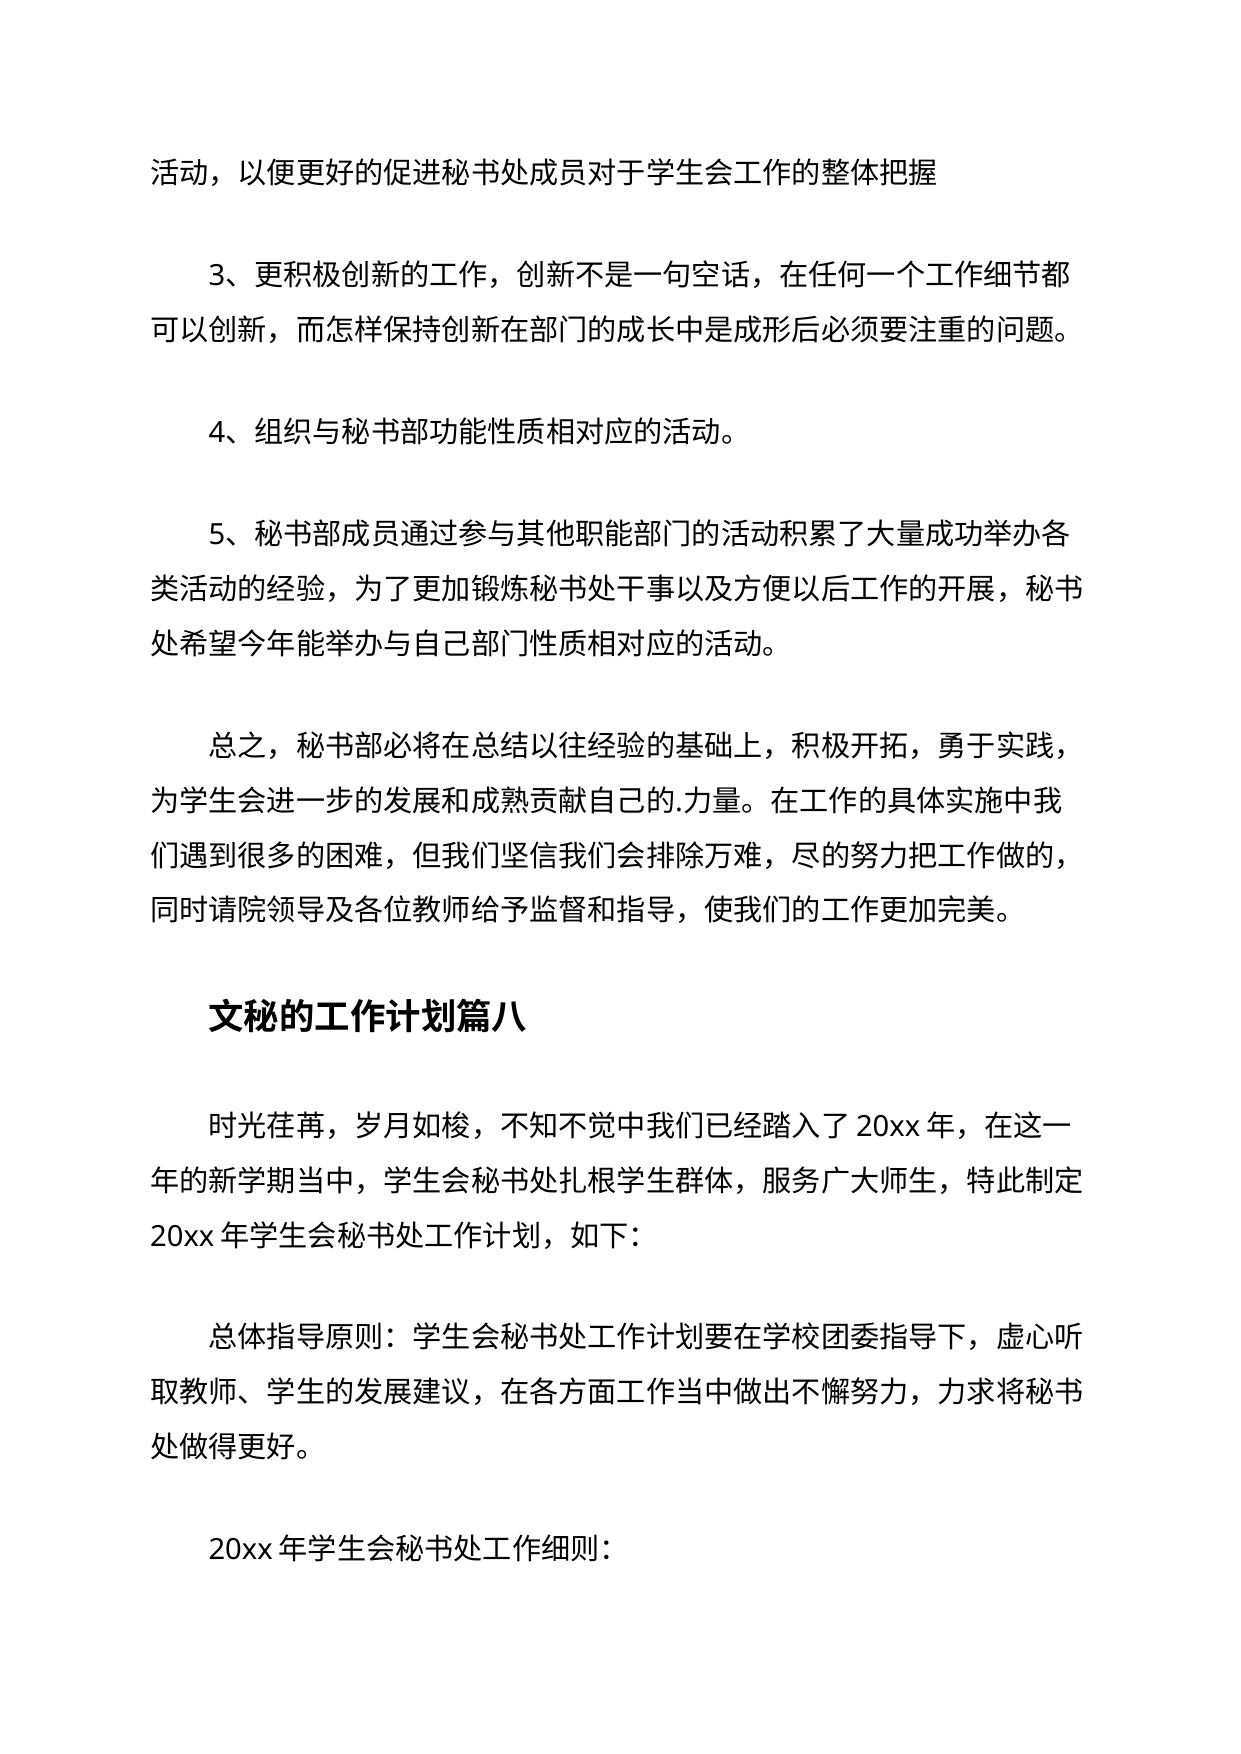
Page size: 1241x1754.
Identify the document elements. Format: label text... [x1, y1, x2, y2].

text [150, 150, 1090, 192]
text 总体指导原则：学生会秘书处工作计划要在学校团委指导下，虚心听取教师、学生的发展建议，在各方面工作当中做出不懈努力，力求将秘书处做得更好。 [150, 1314, 1090, 1466]
text 3、更积极创新的工作，创新不是一句空话，在任何一个工作细节都可以创新，而怎样保持创新在部门的成长中是成形后必须要注重的问题。 [150, 252, 1090, 349]
text 5、秘书部成员通过参与其他职能部门的活动积累了大量成功举办各类活动的经验，为了更加锻炼秘书处干事以及方便以后工作的开展，秘书处希望今年能举办与自己部门性质相对应的活动。 [150, 511, 1090, 663]
text 总之，秘书部必将在总结以往经验的基础上，积极开拓，勇于实践，为学生会进一步的发展和成熟贡献自己的.力量。在工作的具体实施中我们遇到很多的困难，但我们坚信我们会排除万难，尽的努力把工作做的，同时请院领导及各位教师给予监督和指导，使我们的工作更加完美。 [150, 722, 1090, 929]
text 文秘的工作计划篇八 [150, 989, 1090, 1040]
text 20xx年学生会秘书处工作细则： [150, 1526, 1090, 1568]
text 4、组织与秘书部功能性质相对应的活动。 [150, 408, 1090, 451]
text 时光荏苒，岁月如梭，不知不觉中我们已经踏入了20xx年，在这一年的新学期当中，学生会秘书处扎根学生群体，服务广大师生，特此制定20xx年学生会秘书处工作计划，如下： [150, 1102, 1090, 1254]
